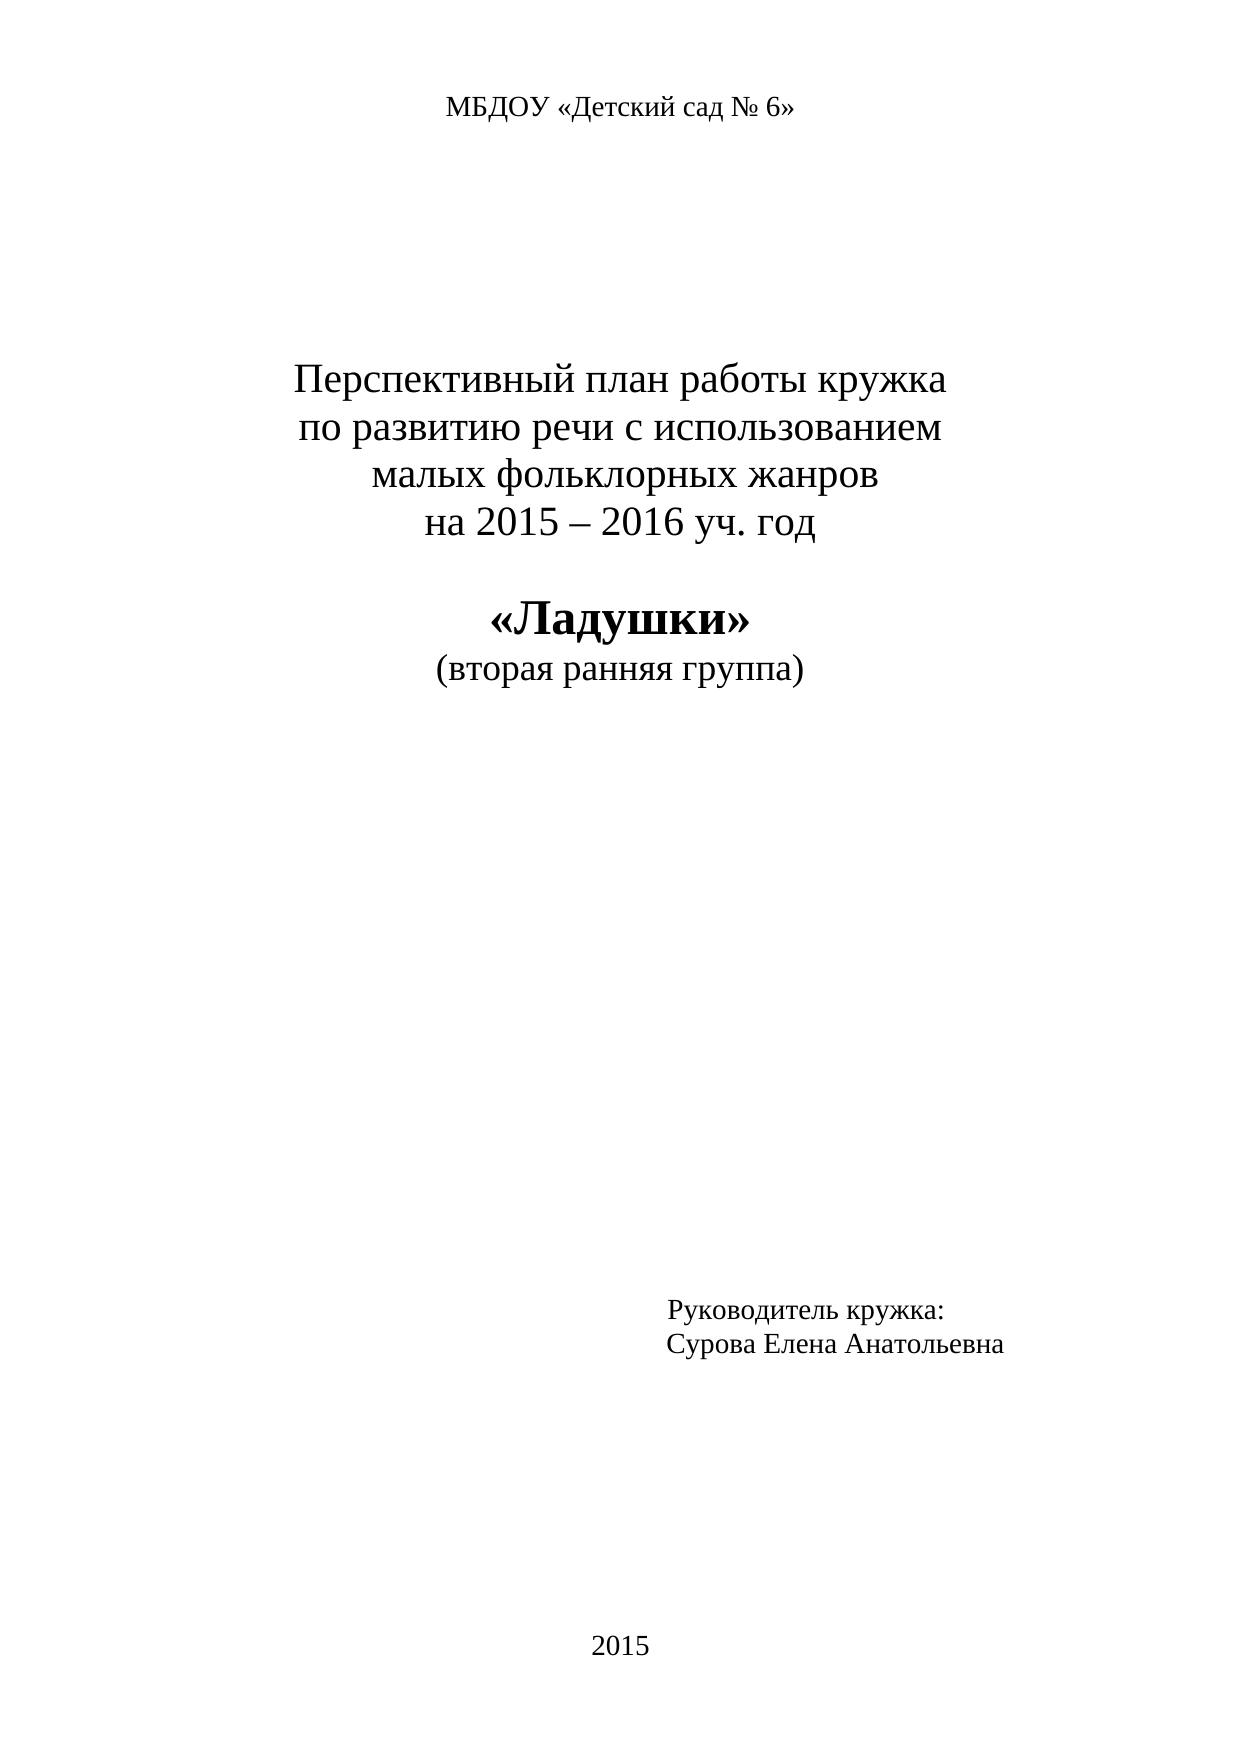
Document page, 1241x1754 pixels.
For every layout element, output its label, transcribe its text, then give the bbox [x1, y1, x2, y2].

text МБДОУ «Детский сад № 6» [89, 89, 1152, 122]
text малых фольклорных жанров [89, 449, 1152, 497]
text 2015 [89, 1628, 1152, 1661]
text по развитию речи с использованием [89, 401, 1152, 449]
text Сурова Елена Анатольевна [89, 1326, 1152, 1359]
text Руководитель кружка: [89, 1292, 1152, 1326]
text (вторая ранняя группа) [89, 645, 1152, 688]
text Перспективный план работы кружка [89, 353, 1152, 401]
text «Ладушки» [89, 588, 1152, 645]
text на 2015 – 2016 уч. год [89, 497, 1152, 545]
